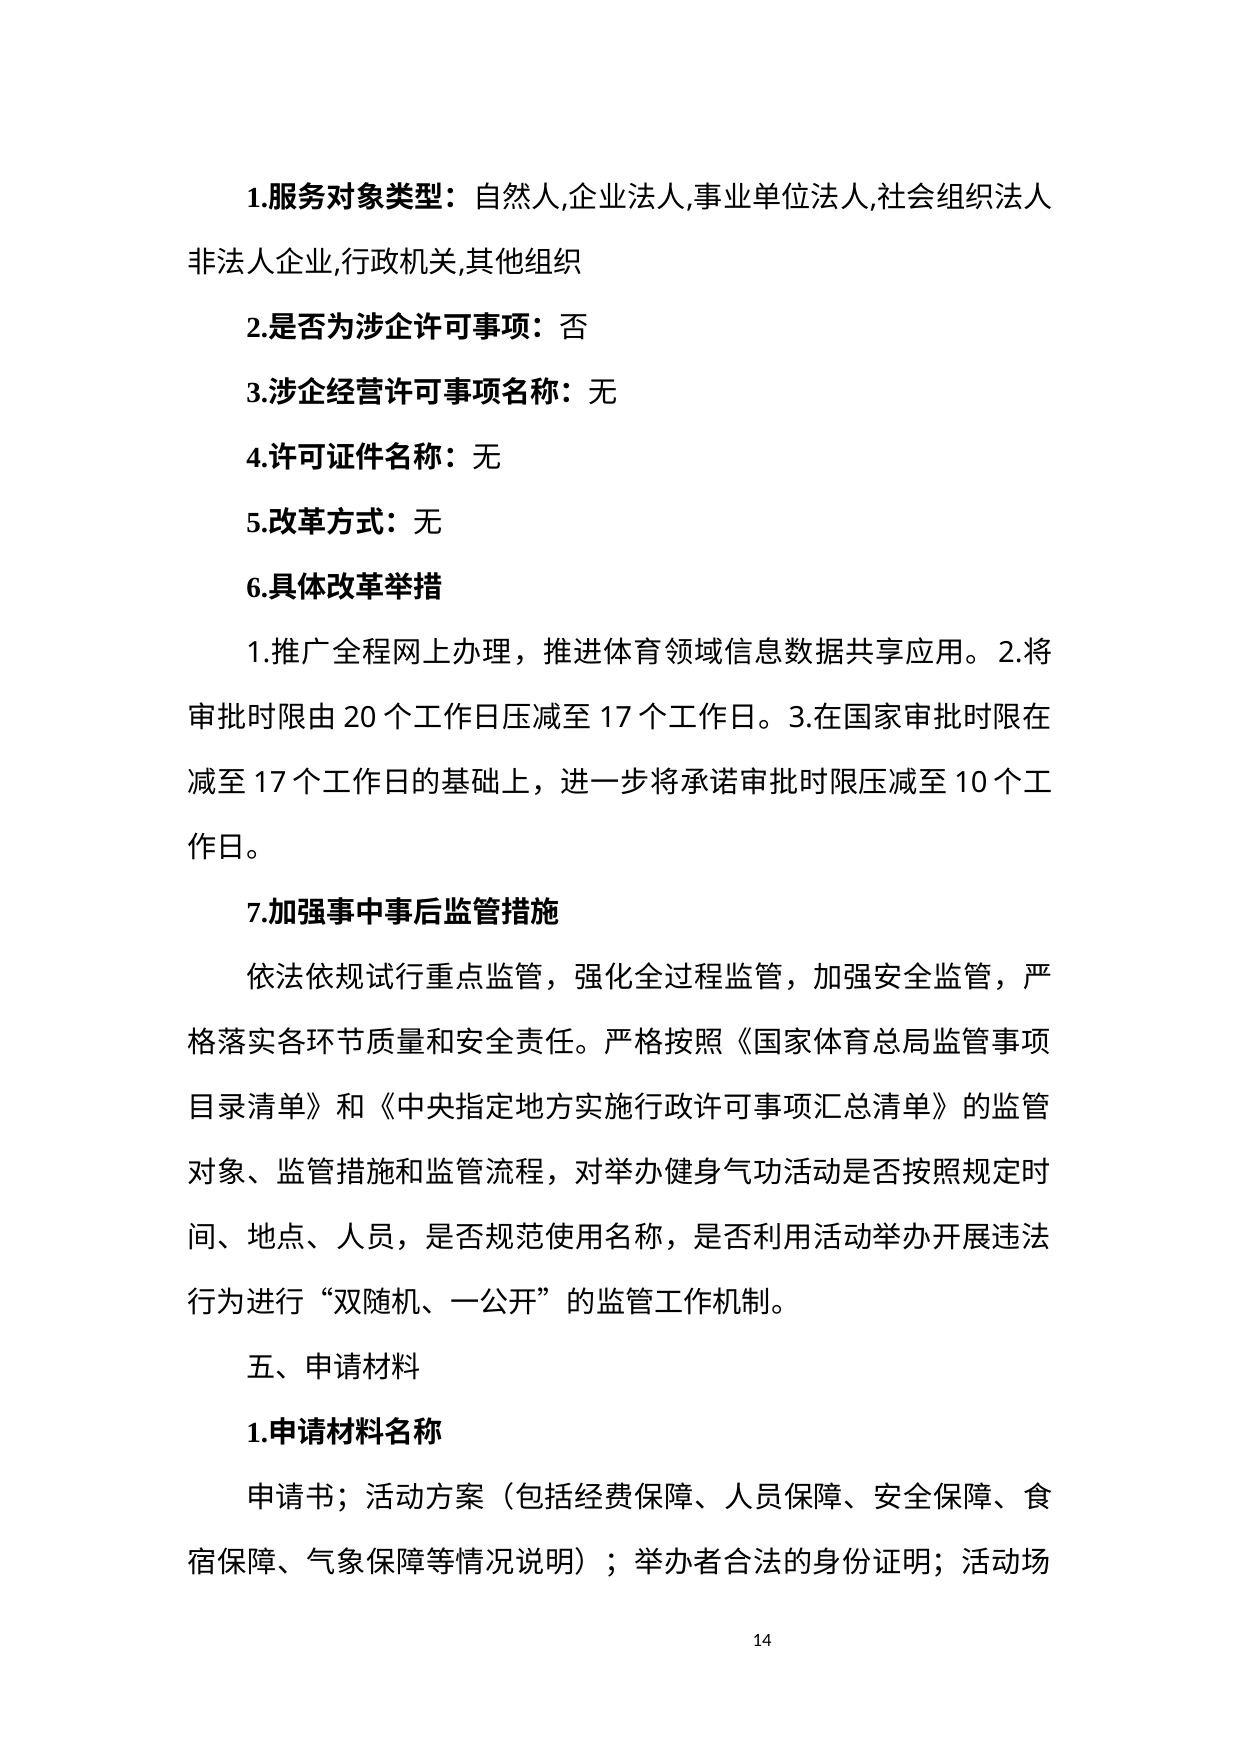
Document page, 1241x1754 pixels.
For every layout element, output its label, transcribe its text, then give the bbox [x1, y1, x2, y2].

text 依法依规试行重点监管，强化全过程监管，加强安全监管，严格落实各环节质量和安全责任。严格按照《国家体育总局监管事项目录清单》和《中央指定地方实施行政许可事项汇总清单》的监管对象、监管措施和监管流程，对举办健身气功活动是否按照规定时间、地点、人员，是否规范使用名称，是否利用活动举办开展违法行为进行“双随机、一公开”的监管工作机制。 [187, 942, 1053, 1332]
text 2.是否为涉企许可事项：否 [187, 292, 1053, 357]
text 5.改革方式：无 [187, 487, 1053, 552]
text 1.推广全程网上办理，推进体育领域信息数据共享应用。2.将审批时限由20个工作日压减至17个工作日。3.在国家审批时限在减至17个工作日的基础上，进一步将承诺审批时限压减至10个工作日。 [187, 617, 1053, 877]
text 五、申请材料 [187, 1332, 1053, 1397]
text 4.许可证件名称：无 [187, 422, 1053, 487]
text 1.申请材料名称 [187, 1397, 1053, 1462]
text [187, 1462, 1053, 1592]
text 6.具体改革举措 [187, 552, 1053, 617]
text 3.涉企经营许可事项名称：无 [187, 357, 1053, 422]
text 1.服务对象类型：自然人,企业法人,事业单位法人,社会组织法人,非法人企业,行政机关,其他组织 [187, 162, 1053, 292]
text 7.加强事中事后监管措施 [187, 877, 1053, 942]
